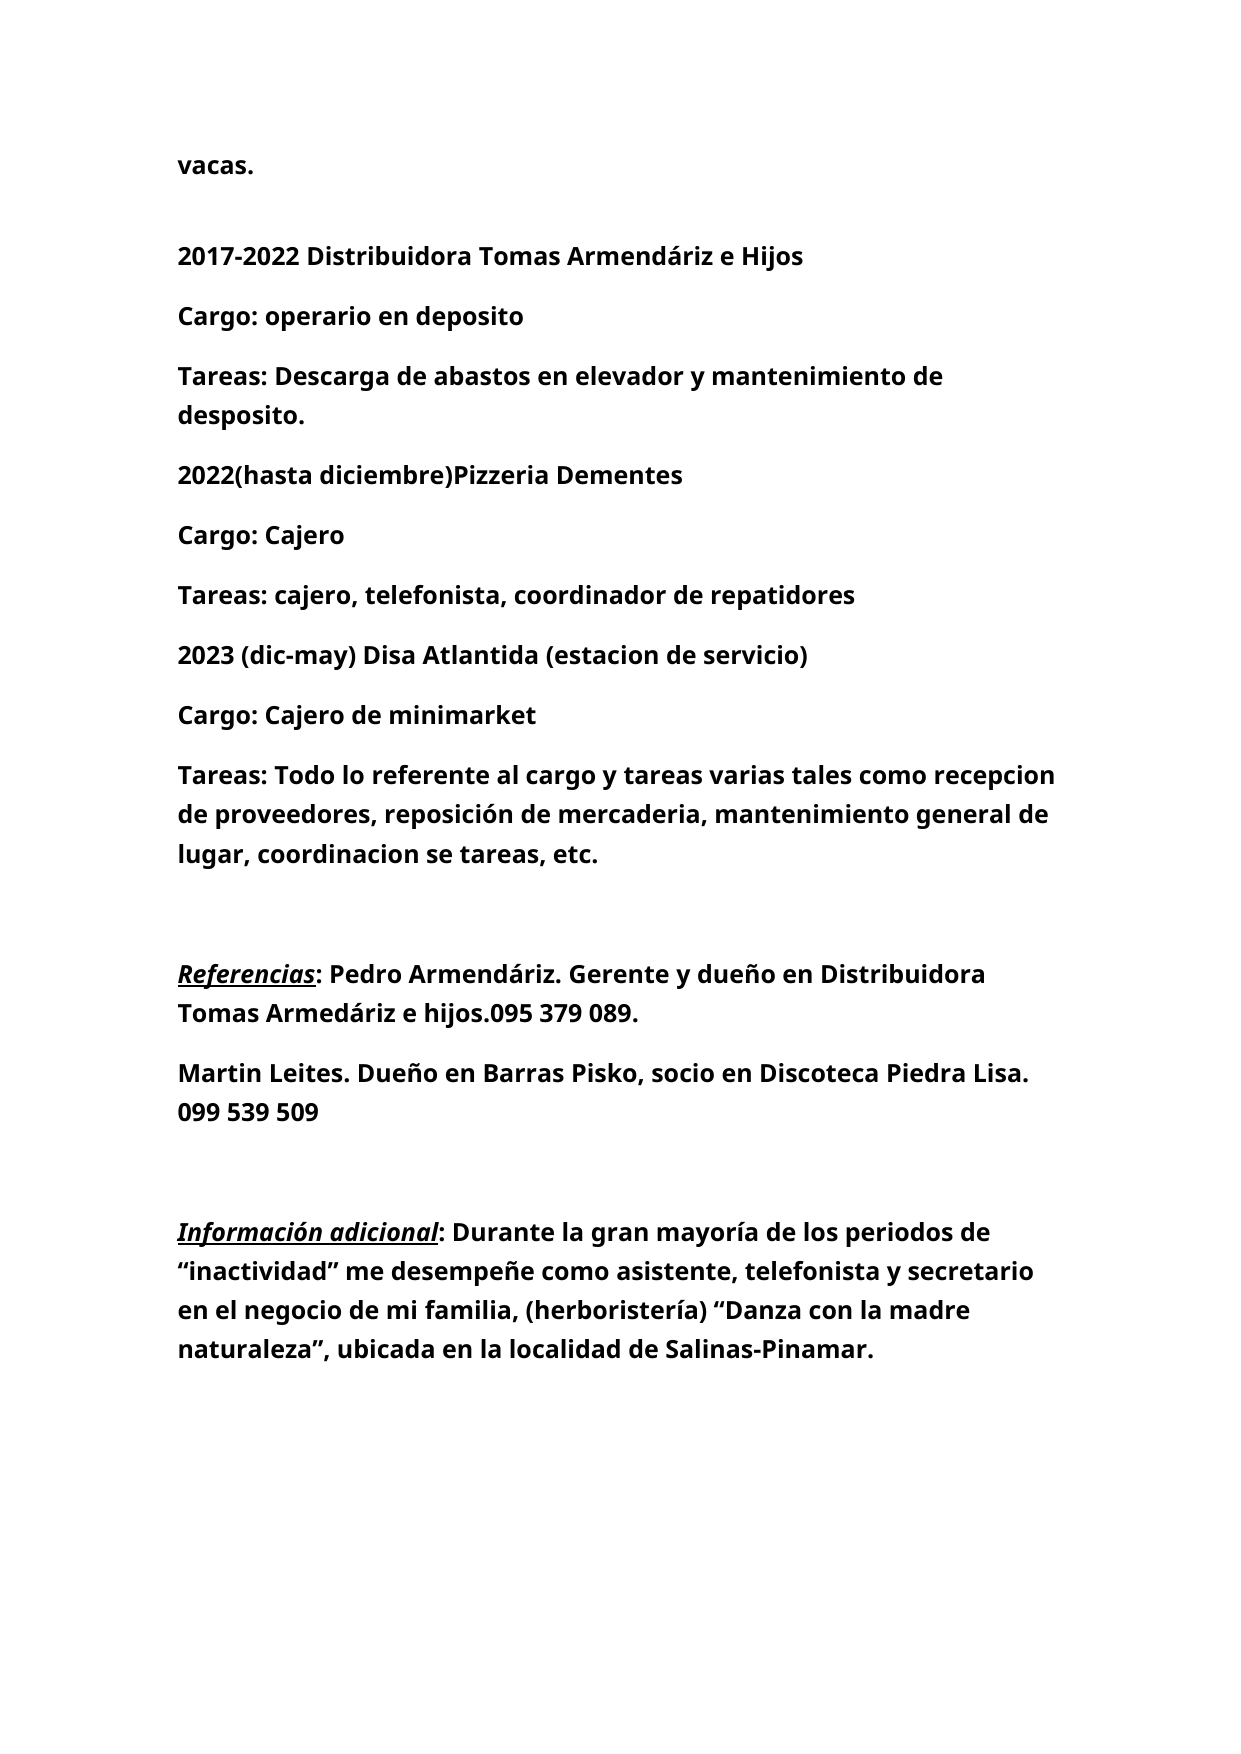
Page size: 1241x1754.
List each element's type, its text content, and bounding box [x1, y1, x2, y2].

text 2022(hasta diciembre)Pizzeria Dementes [177, 458, 1063, 492]
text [177, 148, 1063, 214]
text Cargo: operario en deposito [177, 299, 1063, 333]
text 2023 (dic-may) Disa Atlantida (estacion de servicio) [177, 638, 1063, 672]
text Cargo: Cajero [177, 518, 1063, 552]
text Tareas: cajero, telefonista, coordinador de repatidores [177, 578, 1063, 612]
text 2017-2022 Distribuidora Tomas Armendáriz e Hijos [177, 239, 1063, 273]
text Tareas: Todo lo referente al cargo y tareas varias tales como recepcion de proveedores, reposición de mercaderia, mantenimiento general de lugar, coordinacion se tareas, etc. [177, 758, 1063, 870]
text Tareas: Descarga de abastos en elevador y mantenimiento de desposito. [177, 359, 1063, 432]
text Referencias: Pedro Armendáriz. Gerente y dueño en Distribuidora Tomas Armedáriz e hijos.095 379 089. [177, 956, 1063, 1029]
text Martin Leites. Dueño en Barras Pisko, socio en Discoteca Piedra Lisa. 099 539 509 [177, 1056, 1063, 1129]
text Información adicional: Durante la gran mayoría de los periodos de “inactividad” me desempeñe como asistente, telefonista y secretario en el negocio de mi familia, (herboristería) “Danza con la madre naturaleza”, ubicada en la localidad de Salinas-Pinamar. [177, 1215, 1063, 1366]
text Cargo: Cajero de minimarket [177, 698, 1063, 732]
